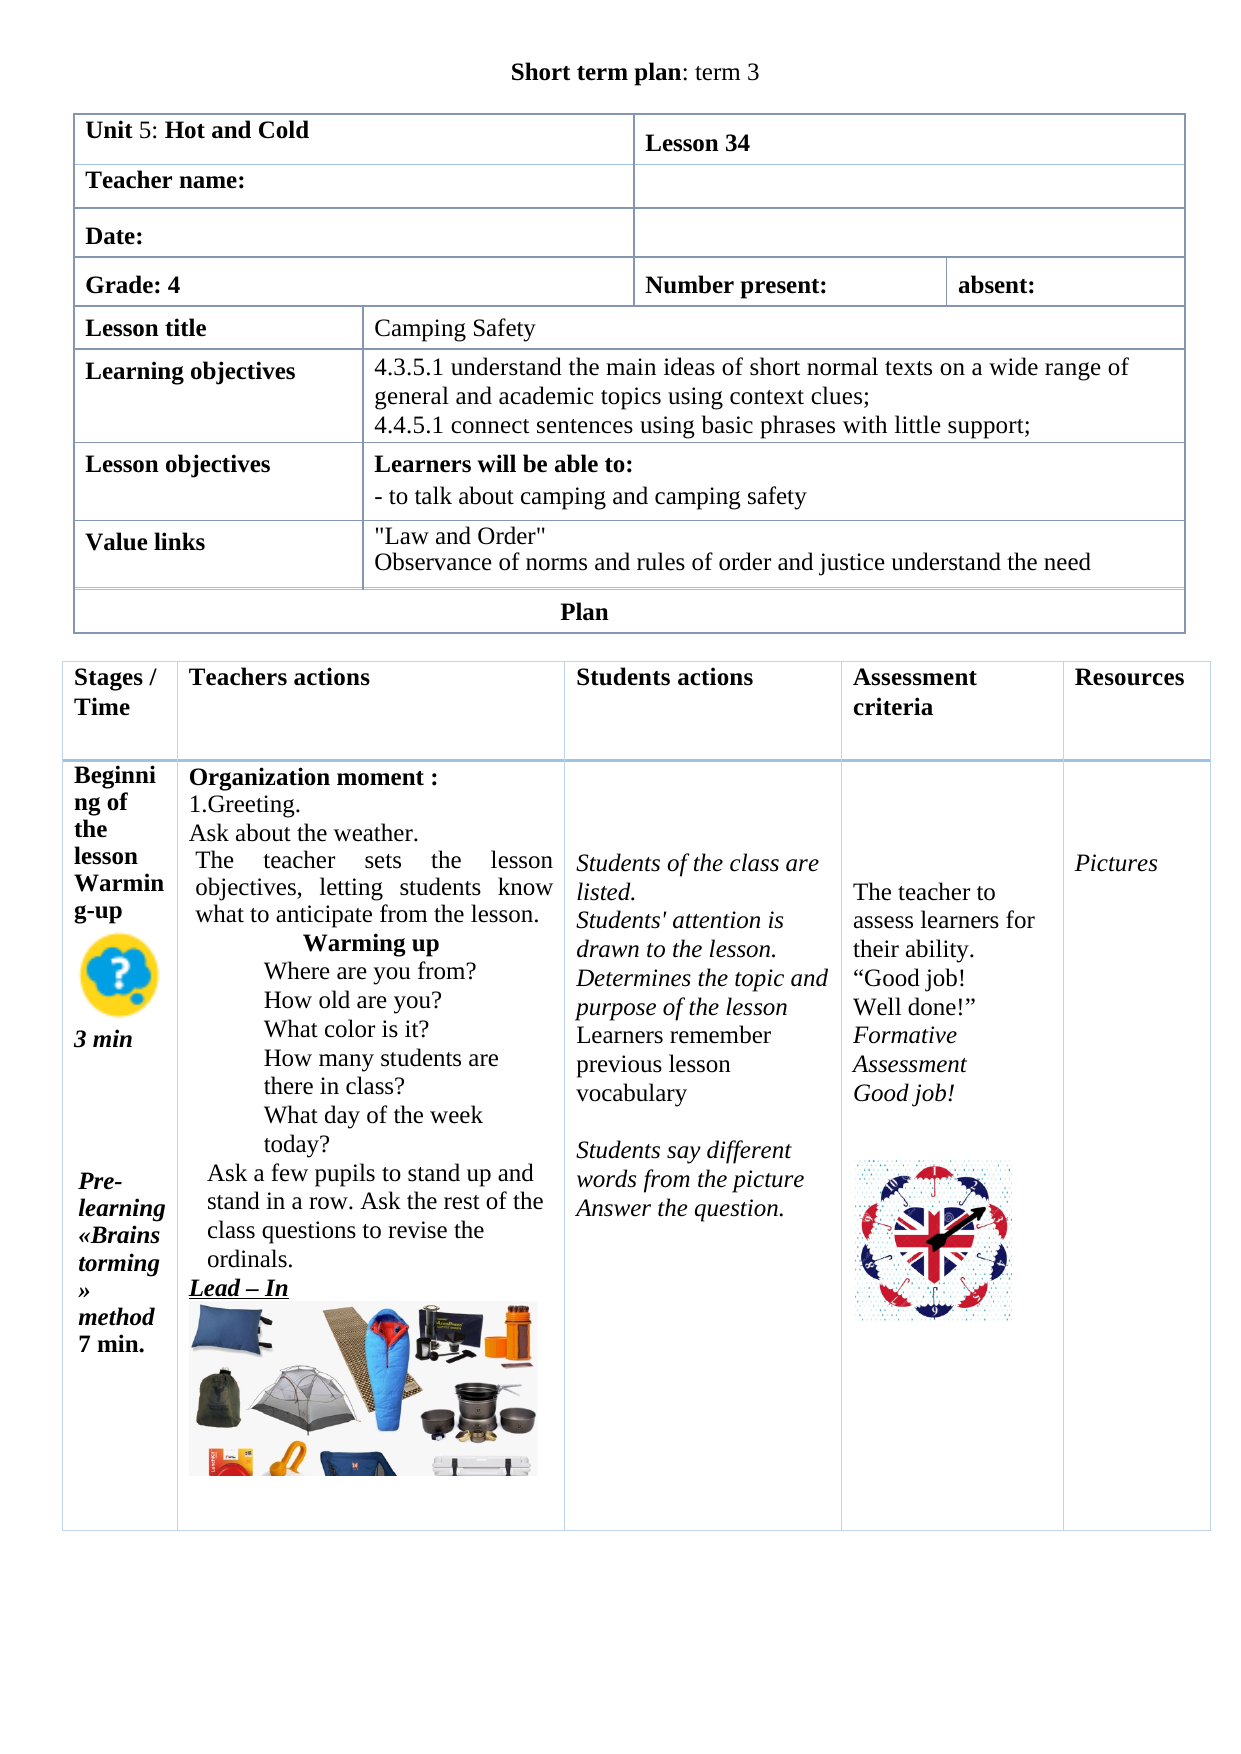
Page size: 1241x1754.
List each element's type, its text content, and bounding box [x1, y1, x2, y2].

table_cell Organization moment : 1.Greeting. Ask about the weather. The teacher sets the lesson objectives, letting students know what to anticipate from the lesson. Warming up Where are you from? How old are you? What color is it? How many students are there in class? What day of the week today? Ask a few pupils to stand up and stand in a row. Ask the rest of the class questions to revise the ordinals. Lead – In [178, 762, 564, 1530]
text Short term plan: term 3 [74, 59, 1196, 86]
table_cell Pictures [1064, 762, 1210, 1530]
table_header Resources [1064, 662, 1210, 759]
table_cell Learners will be able to: - to talk about camping and camping safety [364, 443, 1184, 519]
table_cell Number present: [635, 258, 946, 305]
table_cell 4.3.5.1 understand the main ideas of short normal texts on a wide range of general and academic topics using context clues; 4.4.5.1 connect sentences using basic phrases with little support; [364, 350, 1184, 442]
table_header Lesson 34 [635, 115, 1184, 164]
picture [188, 1301, 538, 1476]
table_cell Lesson title [75, 307, 362, 348]
table_cell Value links [75, 521, 362, 587]
table_cell "Law and Order" Observance of norms and rules of order and justice understand the need [364, 521, 1184, 587]
picture [854, 1160, 1012, 1322]
table_cell absent: [947, 258, 1184, 305]
table_cell Camping Safety [364, 307, 1184, 348]
table_cell [635, 209, 1184, 256]
table_cell Plan [75, 590, 1184, 632]
table_header Students actions [565, 662, 841, 759]
table_cell Beginning of the lesson Warming-up 3 min Pre-learning «Brainstorming» method 7 min. [63, 762, 177, 1530]
table_cell Grade: 4 [75, 258, 633, 305]
table_header Unit 5: Hot and Cold [75, 115, 633, 164]
table_header Teachers actions [178, 662, 564, 759]
table_cell Date: [75, 209, 633, 256]
table_cell Teacher name: [75, 165, 633, 207]
picture [73, 924, 167, 1025]
table_header Assessment criteria [842, 662, 1063, 759]
table_cell Learning objectives [75, 350, 362, 442]
table_cell The teacher to assess learners for their ability. “Good job! Well done!” Formative Assessment Good job! [842, 762, 1063, 1530]
table_cell Students of the class are listed. Students' attention is drawn to the lesson. Determines the topic and purpose of the lesson Learners remember previous lesson vocabulary Students say different words from the picture Answer the question. [565, 762, 841, 1530]
table_header Stages / Time [63, 662, 177, 759]
table_cell [635, 165, 1184, 207]
table_cell Lesson objectives [75, 443, 362, 519]
